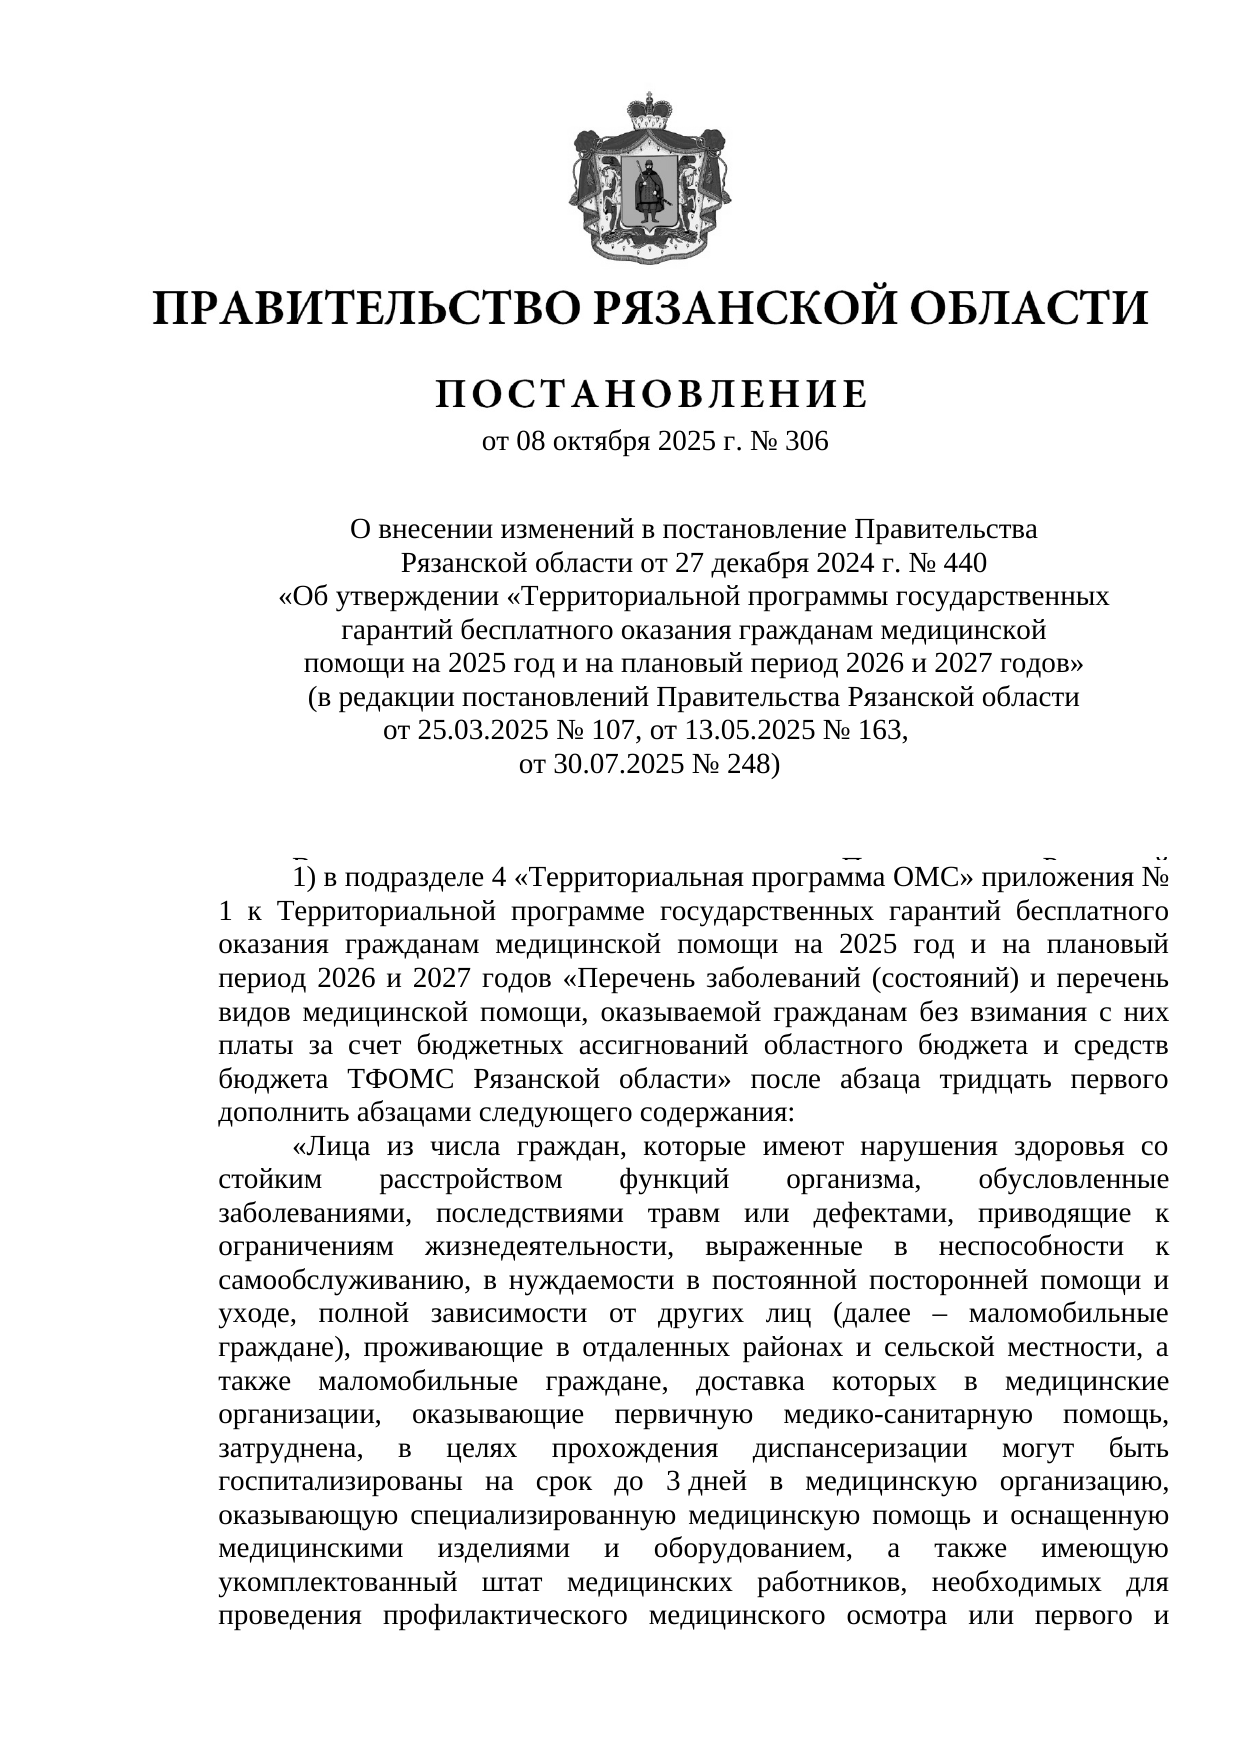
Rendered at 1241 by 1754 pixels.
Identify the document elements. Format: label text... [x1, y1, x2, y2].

table_header О внесении изменений в постановление Правительства Рязанской области от 27 декабря 2024 г. № 440 «Об утверждении «Территориальной программы государственных гарантий бесплатного оказания гражданам медицинской помощи на 2025 год и на плановый период 2026 и 2027 годов» (в редакции постановлений Правительства Рязанской области от 25.03.2025 № 107, от 13.05.2025 № 163, от 30.07.2025 № 248) [207, 511, 1181, 850]
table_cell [207, 850, 1181, 1631]
text от 08 октября 2025 г. № 306 [207, 424, 1103, 457]
